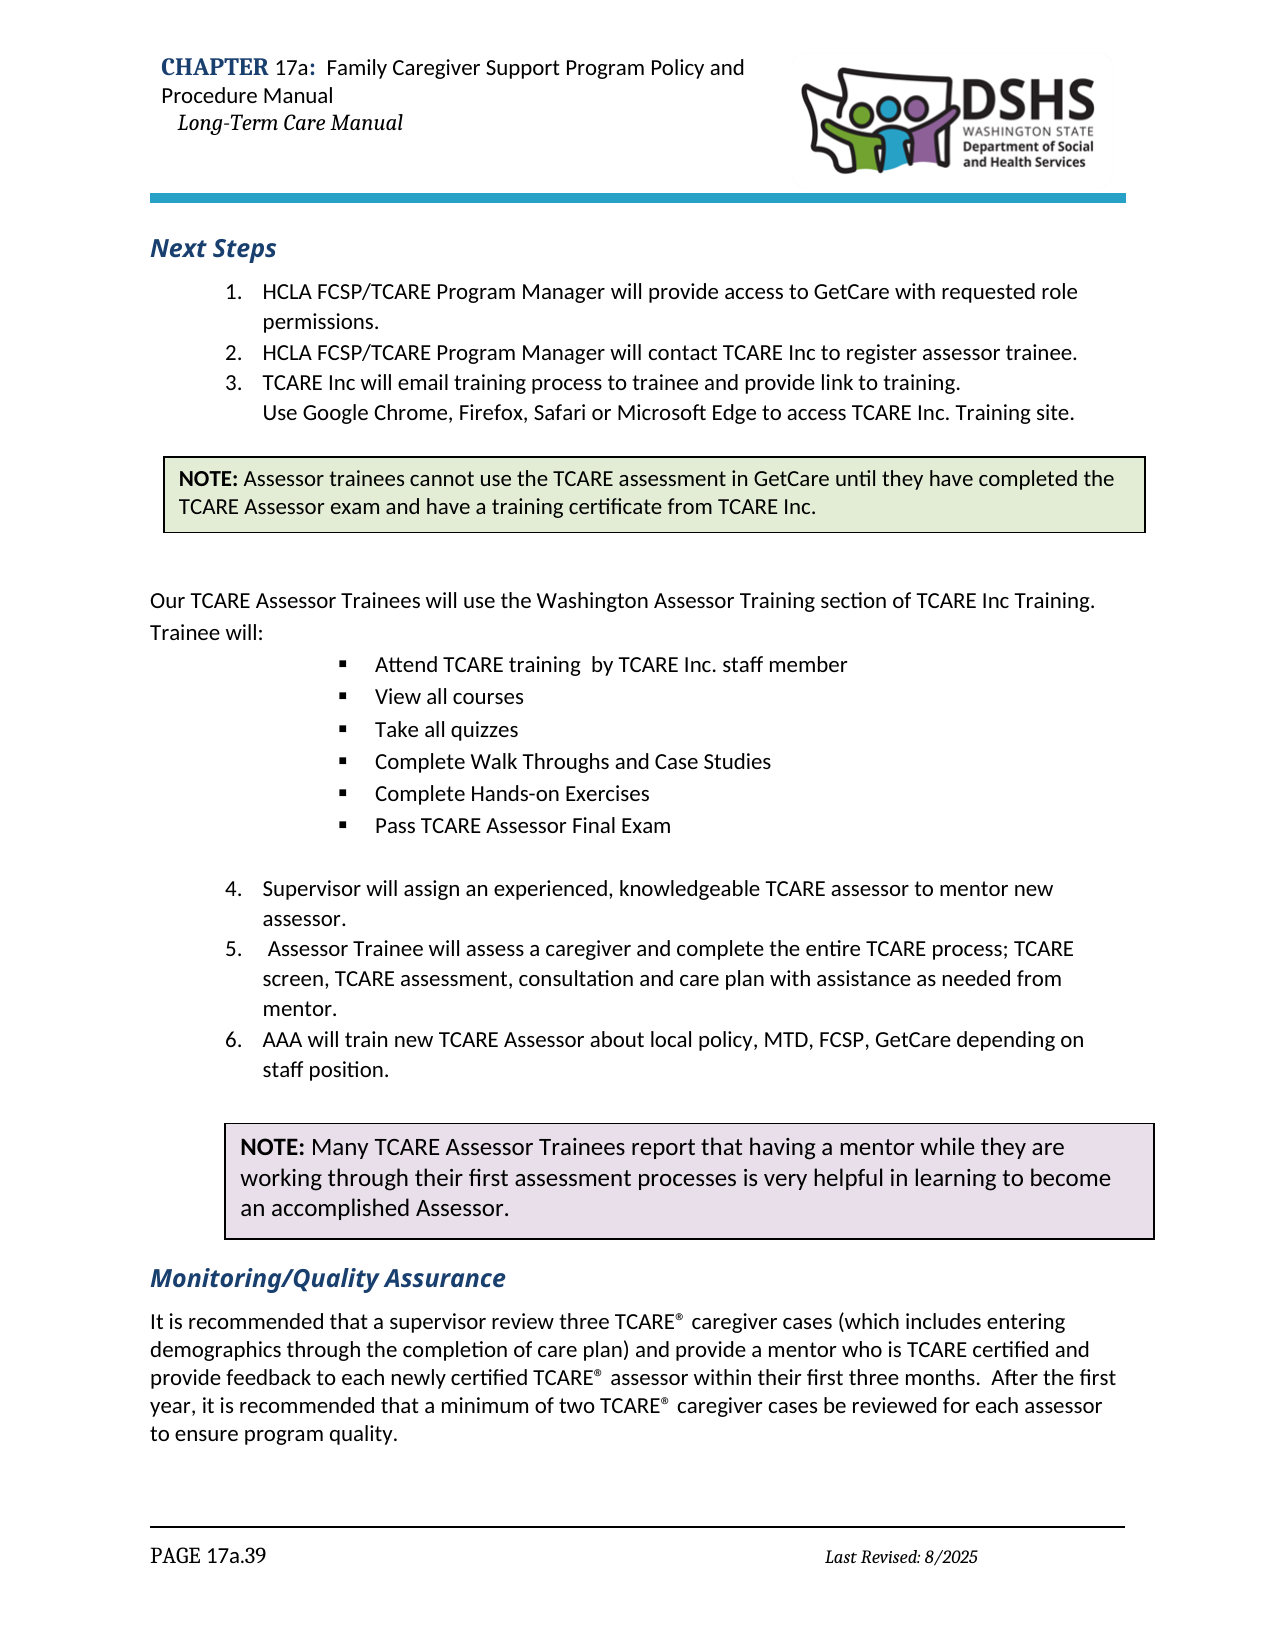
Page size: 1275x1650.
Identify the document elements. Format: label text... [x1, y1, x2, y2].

list HCLA FCSP/TCARE Program Manager will provide access to GetCare with requested role permissions. [225, 277, 1125, 335]
list View all courses [337, 682, 1125, 711]
list TCARE Inc will email training process to trainee and provide link to training. [225, 368, 1125, 396]
picture [791, 52, 1115, 189]
list Take all quizzes [337, 715, 1125, 743]
list Attend TCARE training by TCARE Inc. staff member [337, 650, 1125, 678]
text Use Google Chrome, Firefox, Safari or Microsoft Edge to access TCARE Inc. Training site. [262, 398, 1125, 426]
list Assessor Trainee will assess a caregiver and complete the entire TCARE process; TCARE screen, TCARE assessment, consultation and care plan with assistance as needed from mentor. [225, 934, 1125, 1022]
text Trainee will: [150, 618, 1125, 646]
list Complete Hands-on Exercises [337, 779, 1125, 807]
list AAA will train new TCARE Assessor about local policy, MTD, FCSP, GetCare depending on staff position. [225, 1025, 1125, 1083]
list HCLA FCSP/TCARE Program Manager will contact TCARE Inc to register assessor trainee. [225, 338, 1125, 366]
subtitle Monitoring/Quality Assurance [150, 1214, 1125, 1295]
list Pass TCARE Assessor Final Exam [337, 811, 1125, 839]
text It is recommended that a supervisor review three TCARE® caregiver cases (which includes entering demographics through the completion of care plan) and provide a mentor who is TCARE certified and provide feedback to each newly certified TCARE® assessor within their first three months. After the first year, it is recommended that a minimum of two TCARE® caregiver cases be reviewed for each assessor to ensure program quality. [150, 1307, 1125, 1447]
text Our TCARE Assessor Trainees will use the Washington Assessor Training section of TCARE Inc Training. [150, 586, 1125, 614]
list Complete Walk Throughs and Case Studies [337, 747, 1125, 775]
list Supervisor will assign an experienced, knowledgeable TCARE assessor to mentor new assessor. [225, 874, 1125, 932]
subtitle Next Steps [150, 231, 1125, 265]
